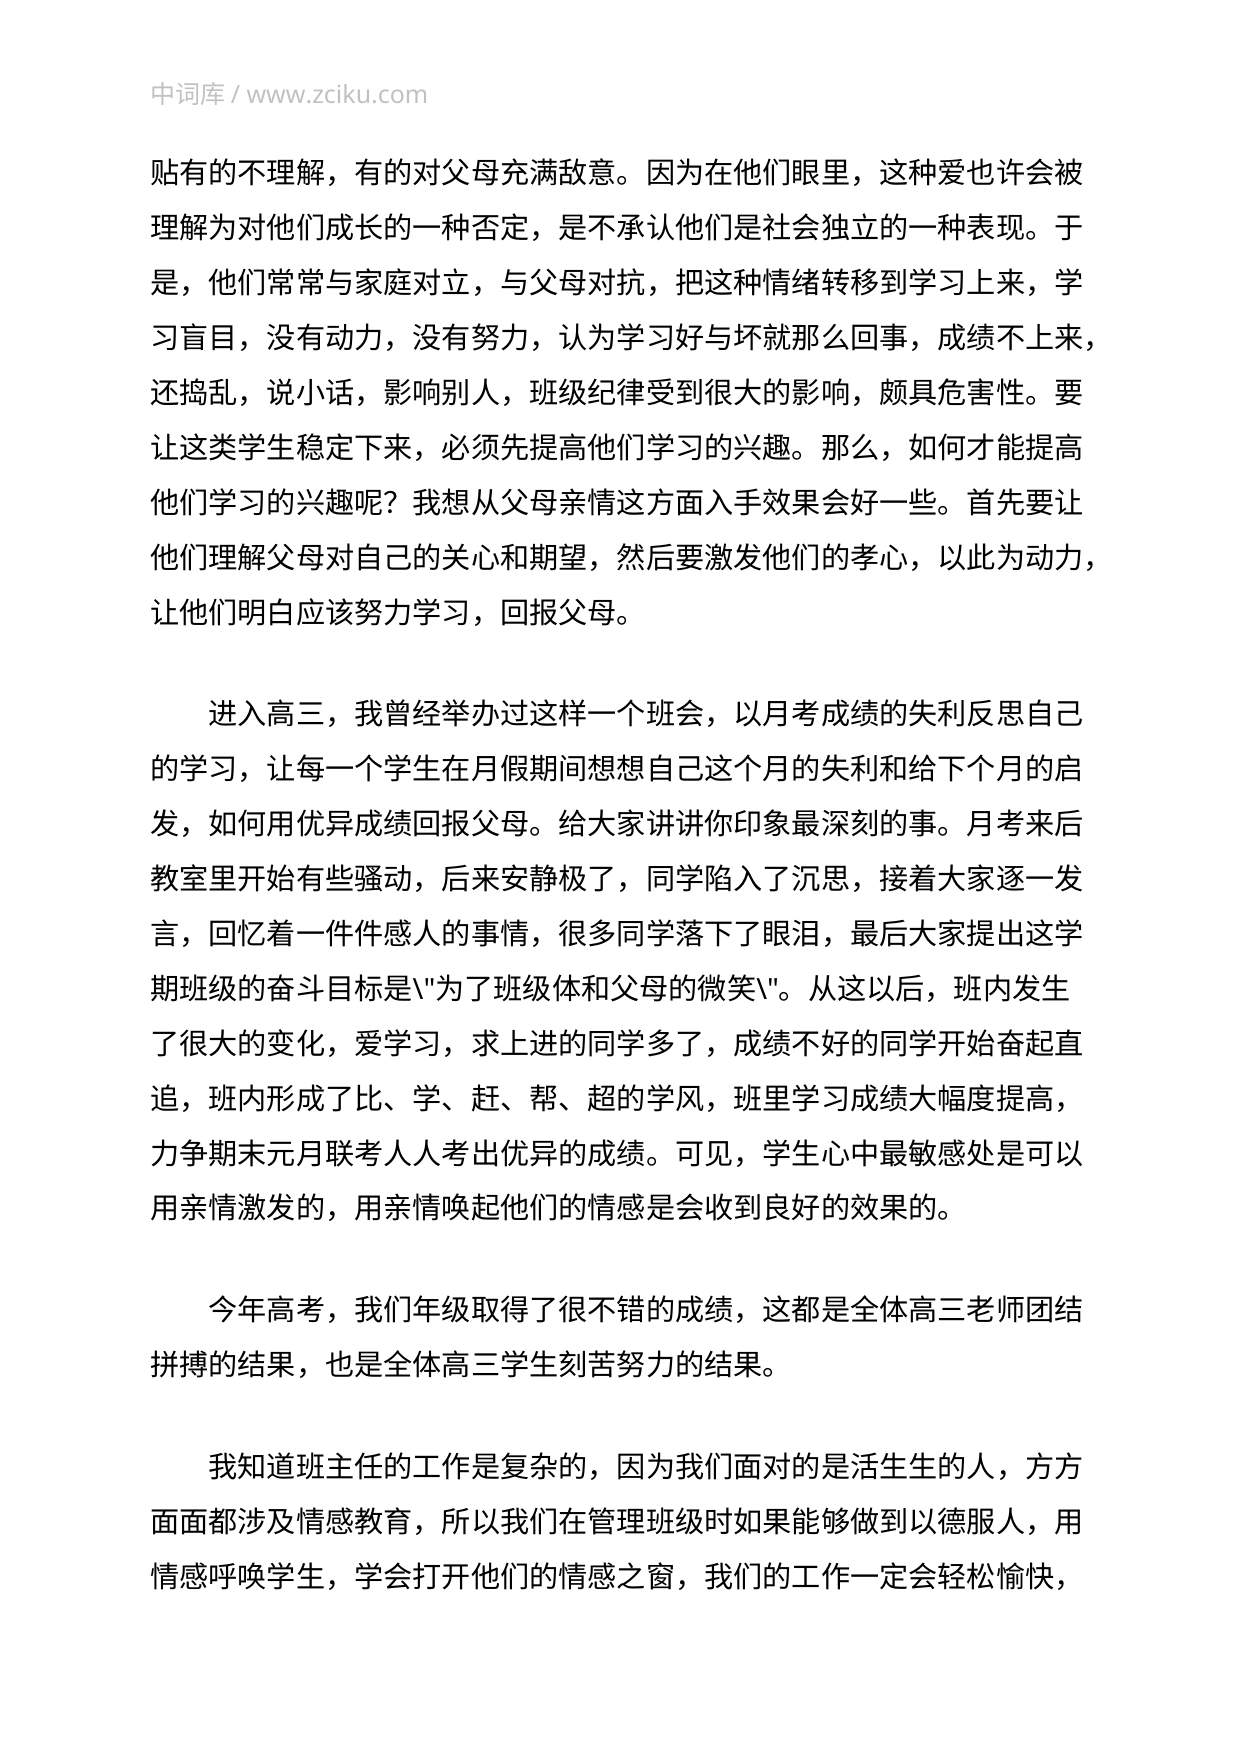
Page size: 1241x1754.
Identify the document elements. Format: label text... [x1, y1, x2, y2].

text 进入高三，我曾经举办过这样一个班会，以月考成绩的失利反思自己的学习，让每一个学生在月假期间想想自己这个月的失利和给下个月的启发，如何用优异成绩回报父母。给大家讲讲你印象最深刻的事。月考来后教室里开始有些骚动，后来安静极了，同学陷入了沉思，接着大家逐一发言，回忆着一件件感人的事情，很多同学落下了眼泪，最后大家提出这学期班级的奋斗目标是\"为了班级体和父母的微笑\"。从这以后，班内发生了很大的变化，爱学习，求上进的同学多了，成绩不好的同学开始奋起直追，班内形成了比、学、赶、帮、超的学风，班里学习成绩大幅度提高，力争期末元月联考人人考出优异的成绩。可见，学生心中最敏感处是可以用亲情激发的，用亲情唤起他们的情感是会收到良好的效果的。 [150, 691, 1090, 1227]
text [150, 1443, 1090, 1596]
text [150, 150, 1090, 631]
text 今年高考，我们年级取得了很不错的成绩，这都是全体高三老师团结拼搏的结果，也是全体高三学生刻苦努力的结果。 [150, 1287, 1090, 1384]
